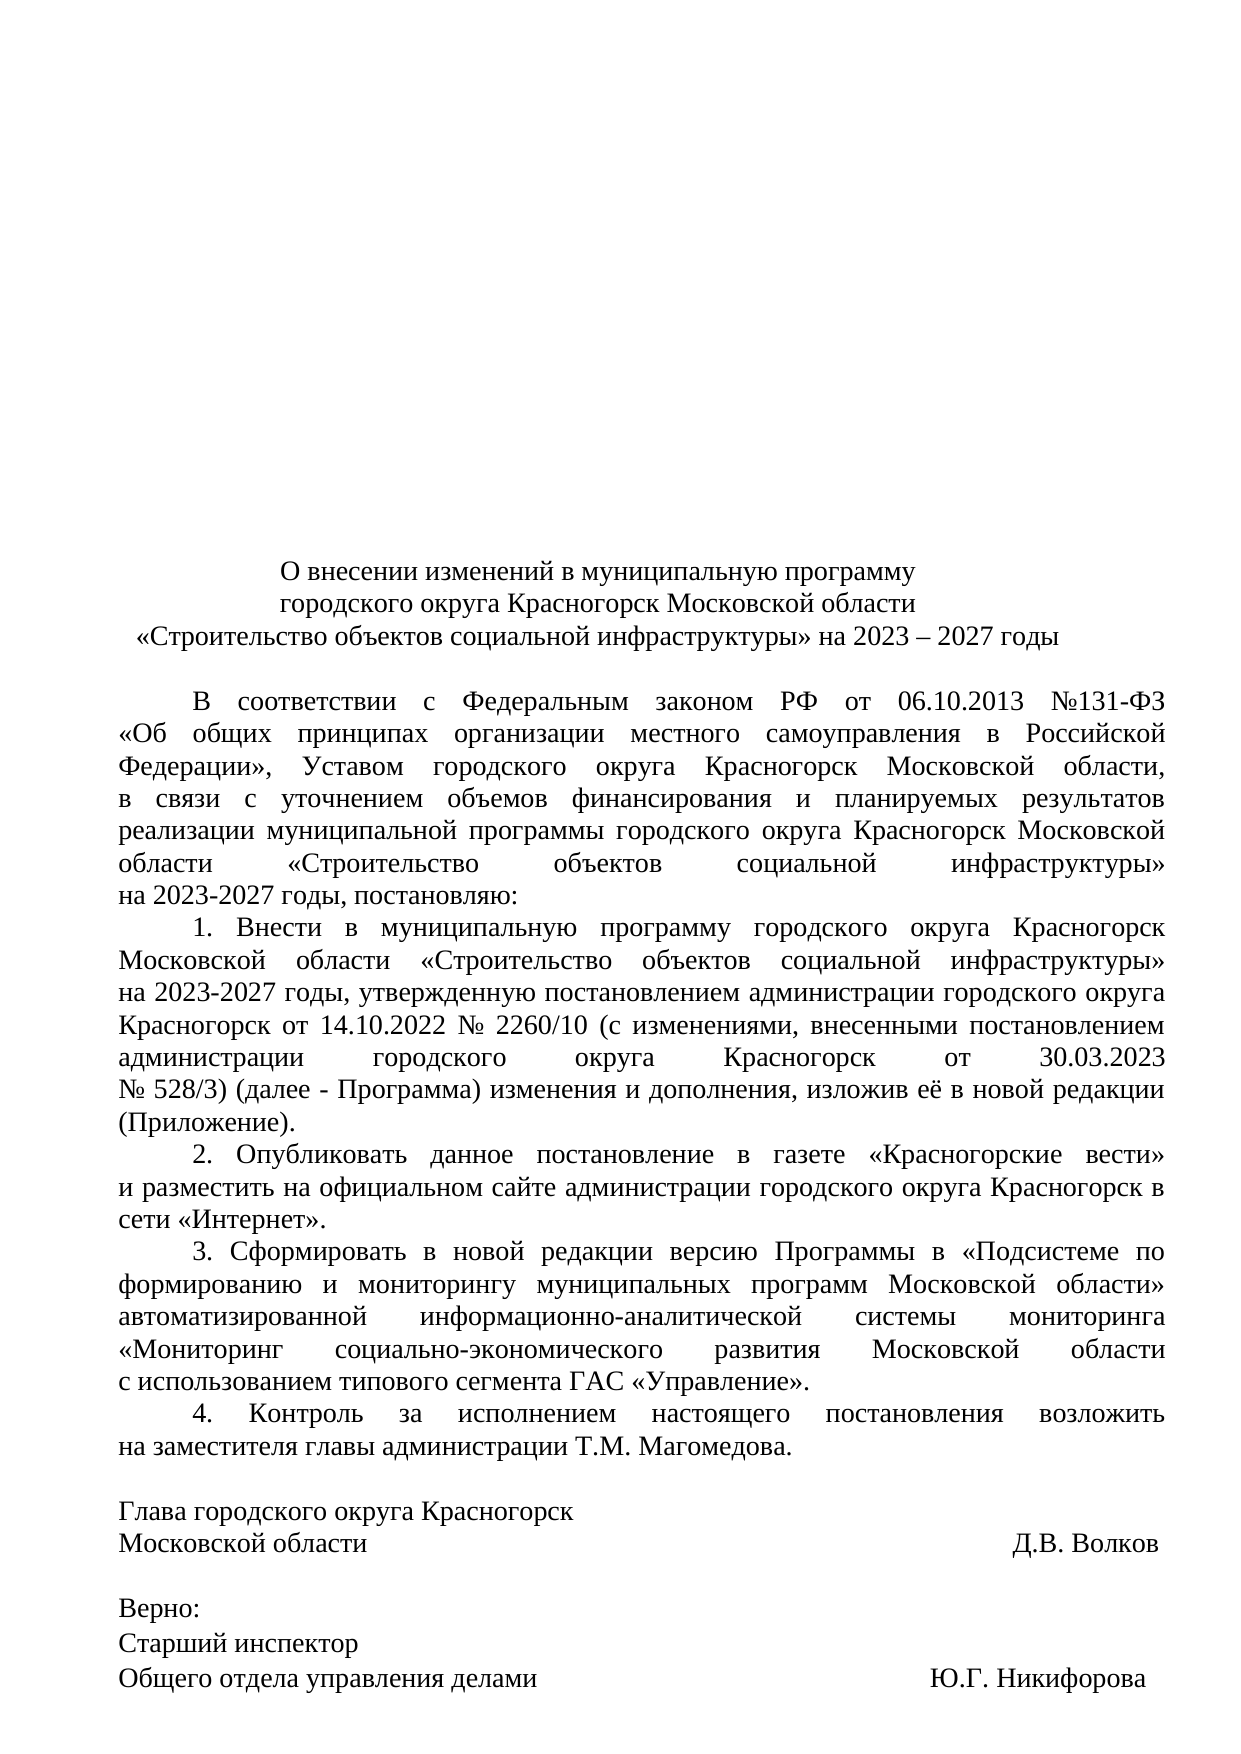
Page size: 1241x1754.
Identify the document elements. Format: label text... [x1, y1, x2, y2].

text В соответствии с Федеральным законом РФ от 06.10.2013 №131-ФЗ «Об общих принципах организации местного самоуправления в Российской Федерации», Уставом городского округа Красногорск Московской области, в связи с уточнением объемов финансирования и планируемых результатов реализации муниципальной программы городского округа Красногорск Московской области «Строительство объектов социальной инфраструктуры» на 2023-2027 годы, постановляю: [118, 684, 1167, 911]
text Старший инспектор [118, 1626, 1167, 1658]
text городского округа Красногорск Московской области [29, 587, 1167, 619]
text 1. Внести в муниципальную программу городского округа Красногорск Московской области «Строительство объектов социальной инфраструктуры» на 2023-2027 годы, утвержденную постановлением администрации городского округа Красногорск от 14.10.2022 № 2260/10 (с изменениями, внесенными постановлением администрации городского округа Красногорск от 30.03.2023 № 528/3) (далее - Программа) изменения и дополнения, изложив её в новой редакции (Приложение). [118, 911, 1167, 1137]
text «Строительство объектов социальной инфраструктуры» на 2023 – 2027 годы [29, 619, 1167, 651]
text О внесении изменений в муниципальную программу [29, 554, 1167, 587]
text Московской области Д.В. Волков [118, 1526, 1167, 1558]
text 2. Опубликовать данное постановление в газете «Красногорские вести» и разместить на официальном сайте администрации городского округа Красногорск в сети «Интернет». [118, 1137, 1167, 1234]
text Верно: [118, 1591, 1167, 1623]
text Глава городского округа Красногорск [118, 1494, 1181, 1526]
text Общего отдела управления делами Ю.Г. Никифорова [118, 1661, 1167, 1693]
text 4. Контроль за исполнением настоящего постановления возложить на заместителя главы администрации Т.М. Магомедова. [118, 1396, 1167, 1461]
text 3. Сформировать в новой редакции версию Программы в «Подсистеме по формированию и мониторингу муниципальных программ Московской области» автоматизированной информационно-аналитической системы мониторинга «Мониторинг социально-экономического развития Московской области с использованием типового сегмента ГАС «Управление». [118, 1234, 1167, 1396]
